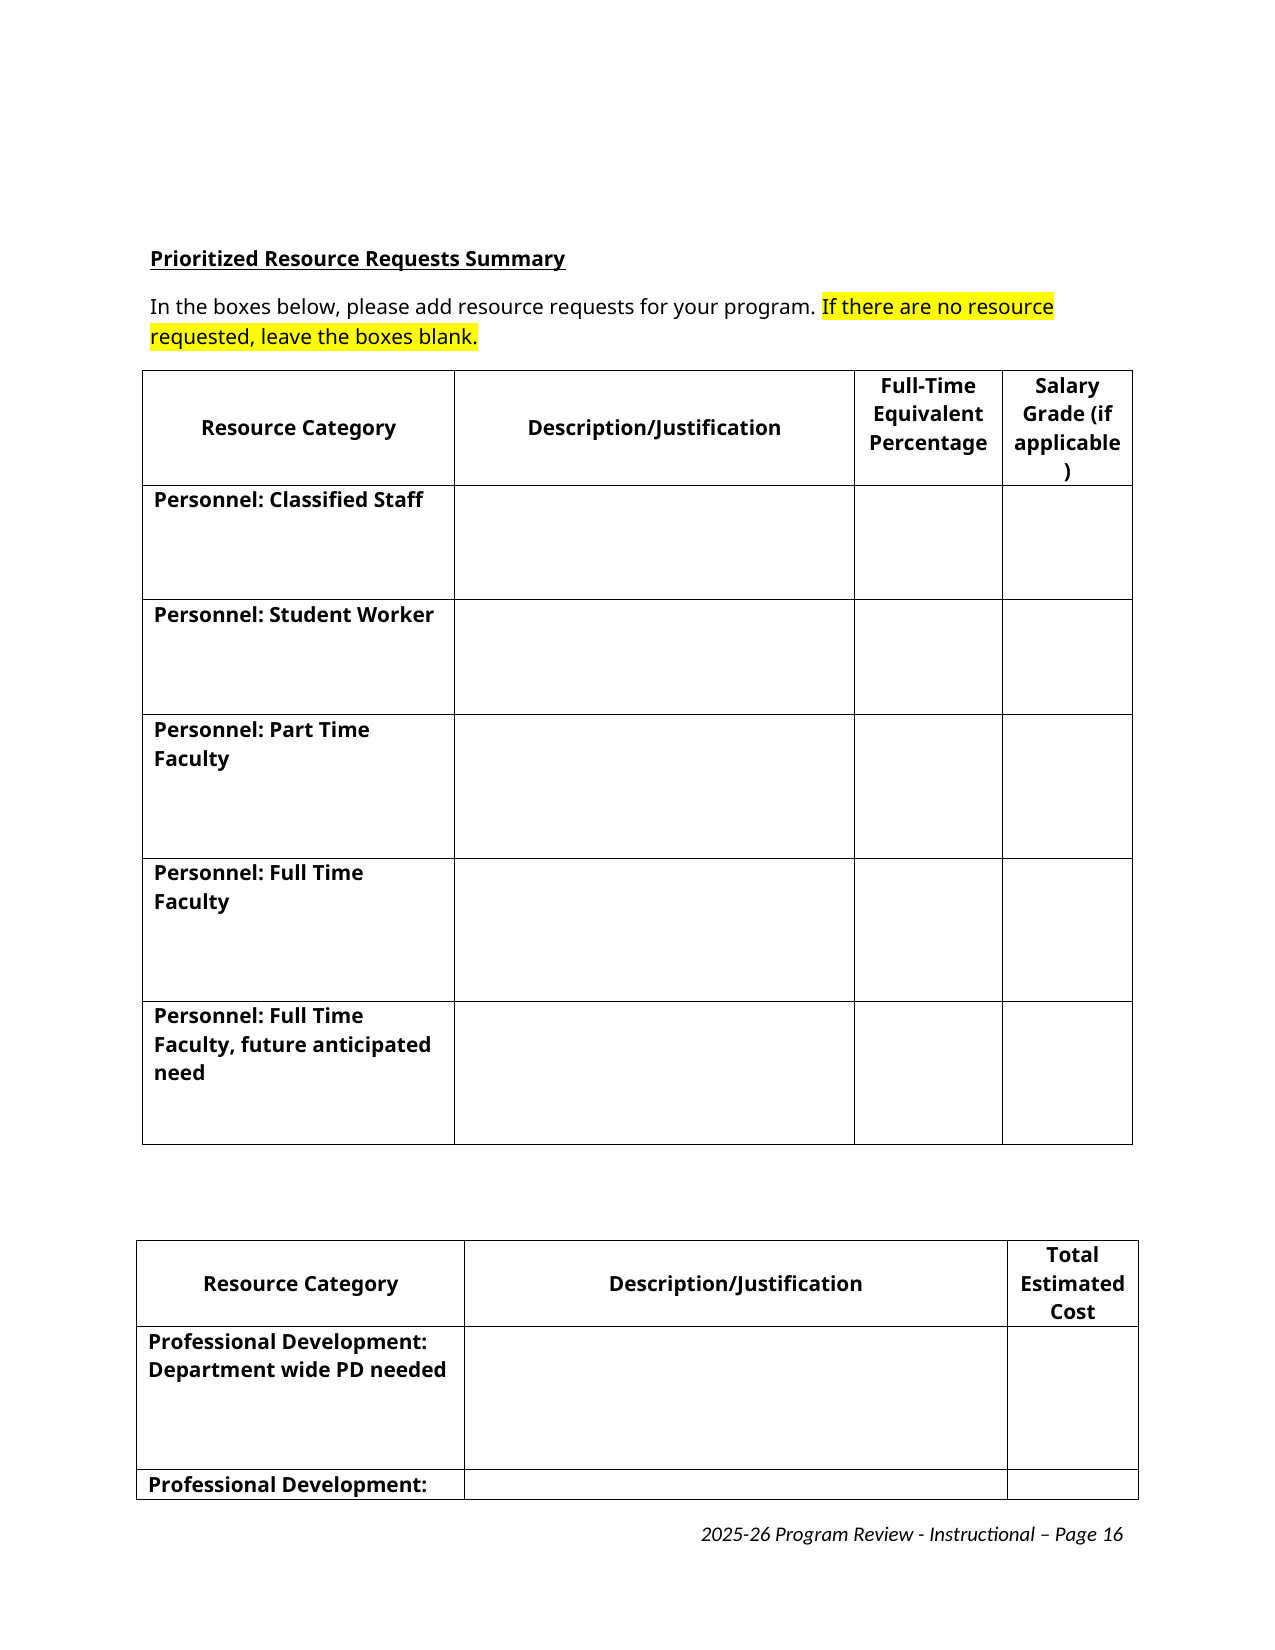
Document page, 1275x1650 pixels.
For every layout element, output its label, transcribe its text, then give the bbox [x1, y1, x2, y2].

table_cell [455, 486, 854, 599]
table_cell [1003, 859, 1132, 1001]
table_header Description/Justification [465, 1241, 1007, 1326]
table_cell [855, 1002, 1002, 1144]
table_cell [1008, 1470, 1138, 1499]
table_cell Personnel: Part Time Faculty [143, 715, 454, 857]
table_cell [1003, 715, 1132, 857]
table_header Total Estimated Cost [1008, 1241, 1138, 1326]
table_cell Personnel: Full Time Faculty, future anticipated need [143, 1002, 454, 1144]
text Prioritized Resource Requests Summary [150, 244, 1125, 273]
table_cell [855, 859, 1002, 1001]
table_cell Personnel: Full Time Faculty [143, 859, 454, 1001]
table_cell Personnel: Classified Staff [143, 486, 454, 599]
table_cell [455, 600, 854, 714]
table_header Salary Grade (if applicable) [1003, 371, 1132, 484]
table_cell [855, 715, 1002, 857]
table_cell [1003, 486, 1132, 599]
table_cell [455, 1002, 854, 1144]
table_header Description/Justification [455, 371, 854, 484]
table_cell [1003, 1002, 1132, 1144]
table_cell [1003, 600, 1132, 714]
table_header Full-Time Equivalent Percentage [855, 371, 1002, 484]
table_cell [465, 1327, 1007, 1469]
table_cell [465, 1470, 1007, 1499]
table_cell [855, 486, 1002, 599]
table_header Resource Category [137, 1241, 464, 1326]
table_cell [855, 600, 1002, 714]
table_cell Professional Development: Department wide PD needed [137, 1327, 464, 1469]
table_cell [137, 1470, 464, 1499]
table_cell Personnel: Student Worker [143, 600, 454, 714]
table_header Resource Category [143, 371, 454, 484]
table_cell [455, 715, 854, 857]
table_cell [455, 859, 854, 1001]
text In the boxes below, please add resource requests for your program. If there are no resource requested, leave the boxes blank. [150, 292, 1125, 351]
table_cell [1008, 1327, 1138, 1469]
